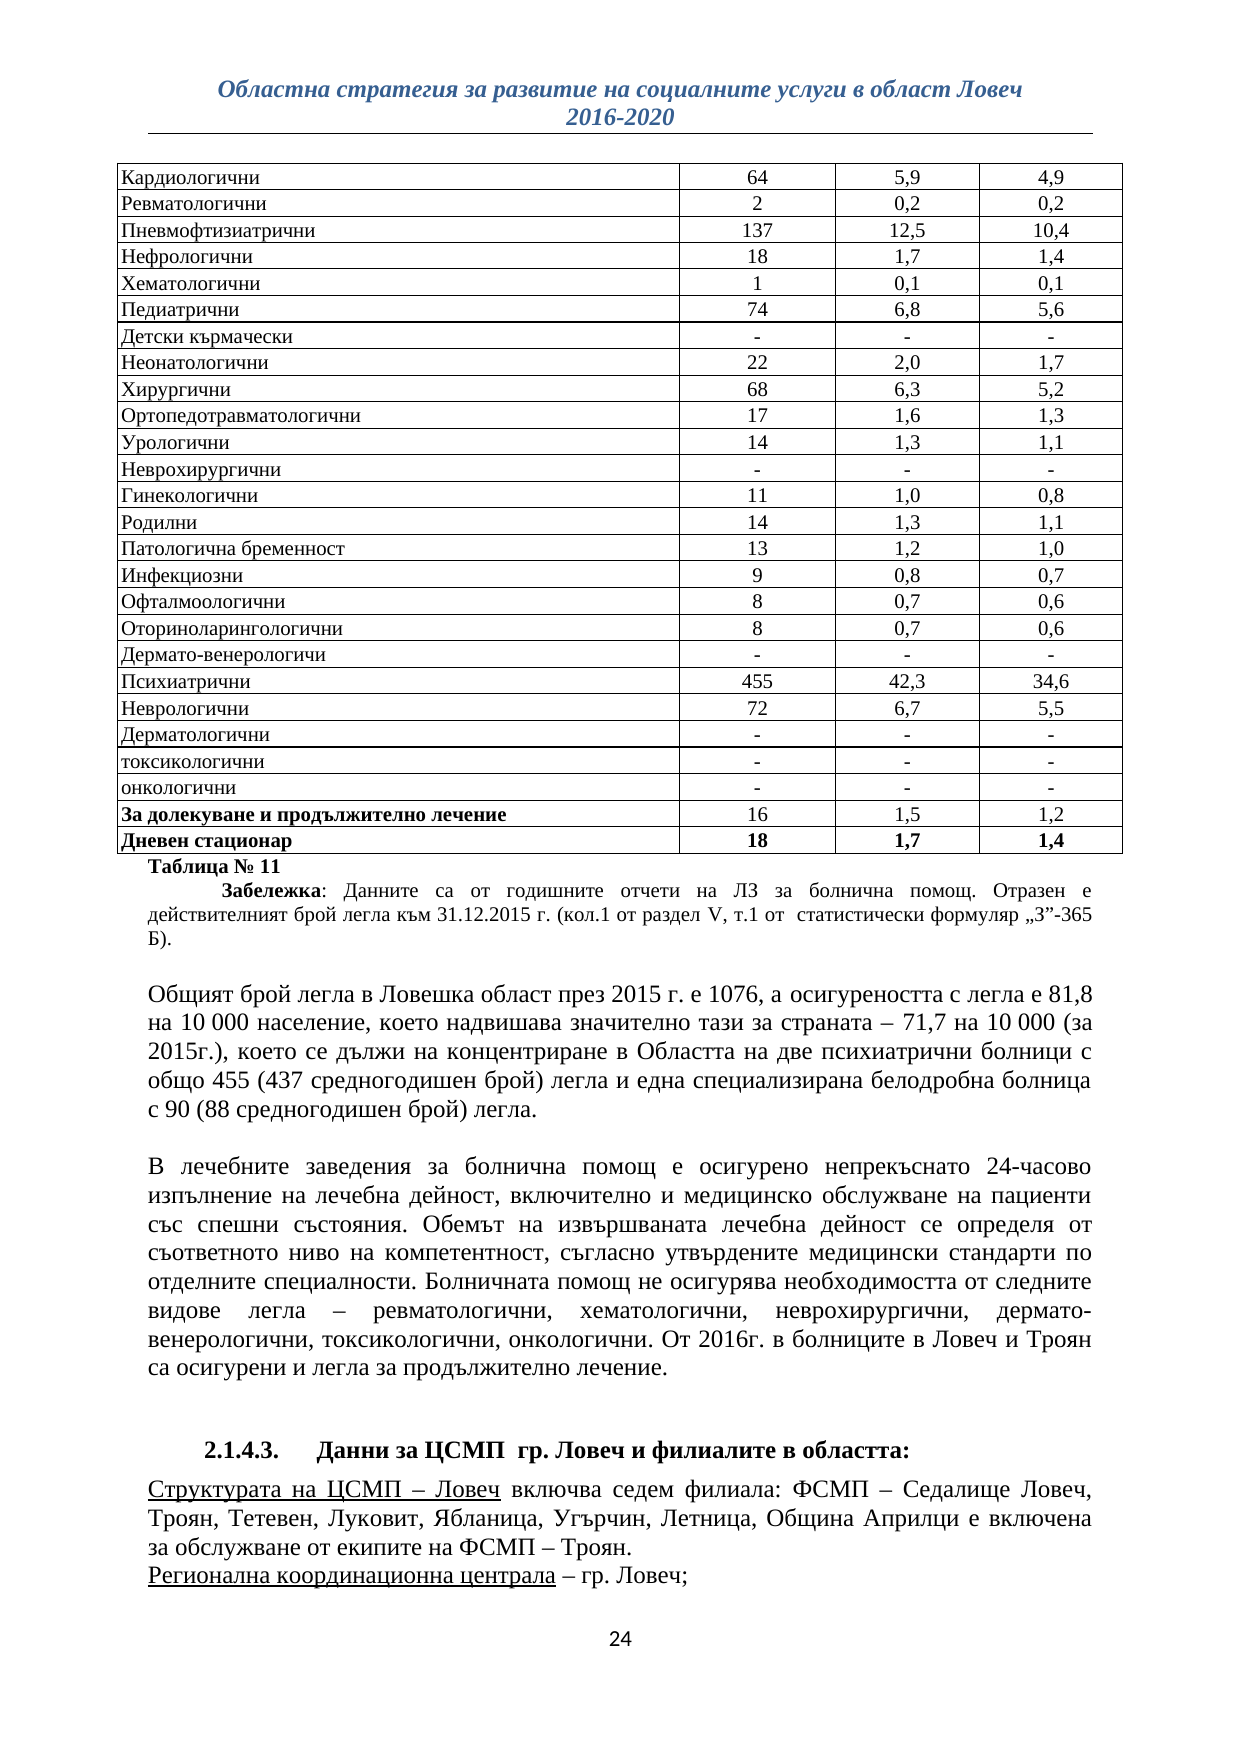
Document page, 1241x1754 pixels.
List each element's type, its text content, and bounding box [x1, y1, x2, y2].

text Регионална координационна централа – гр. Ловеч; [148, 1560, 1093, 1589]
table_cell За долекуване и продължително лечение [118, 801, 679, 826]
table_cell 72 [680, 694, 835, 720]
table_cell 6,8 [836, 296, 979, 321]
table_cell - [980, 748, 1122, 773]
table_cell 1,3 [836, 429, 979, 454]
table_cell 42,3 [836, 668, 979, 693]
table_cell - [836, 721, 979, 746]
table_cell 1,5 [836, 801, 979, 826]
table_cell 1 [680, 269, 835, 295]
table_cell 22 [680, 349, 835, 374]
table_cell 0,1 [836, 269, 979, 295]
table_cell - [680, 721, 835, 746]
table_cell 1,1 [980, 429, 1122, 454]
table_cell 1,3 [836, 508, 979, 534]
table_cell Пневмофтизиатрични [118, 217, 679, 242]
table_cell 34,6 [980, 668, 1122, 693]
table_cell Инфекциозни [118, 561, 679, 587]
table_cell - [680, 323, 835, 348]
table_cell Оториноларингологични [118, 615, 679, 640]
table_cell 1,7 [980, 349, 1122, 374]
table_cell Дерматологични [118, 721, 679, 746]
table_cell 0,7 [836, 588, 979, 613]
table_cell 12,5 [836, 217, 979, 242]
table_cell - [980, 455, 1122, 481]
table_cell токсикологични [118, 748, 679, 773]
table_cell 0,1 [980, 269, 1122, 295]
subtitle Данни за ЦСМП гр. Ловеч и филиалите в областта: [204, 1435, 1093, 1464]
table_cell Родилни [118, 508, 679, 534]
table_cell - [680, 455, 835, 481]
table_cell 0,7 [836, 615, 979, 640]
table_cell - [980, 774, 1122, 799]
table_cell 1,3 [980, 402, 1122, 428]
table_cell Детски кърмачески [118, 323, 679, 348]
table_cell - [980, 641, 1122, 667]
text Общият брой легла в Ловешка област през 2015 г. е 1076, а осигуреността с легла е 81,8 на 10 000 население, което надвишава значително тази за страната – 71,7 на 10 000 (за 2015г.), което се дължи на концентриране в Областта на две психиатрични болници с общо 455 (437 средногодишен брой) легла и една специализирана белодробна болница с 90 (88 средногодишен брой) легла. [148, 979, 1093, 1122]
text В лечебните заведения за болнична помощ е осигурено непрекъснато 24-часово изпълнение на лечебна дейност, включително и медицинско обслужване на пациенти със спешни състояния. Обемът на извършваната лечебна дейност се определя от съответното ниво на компетентност, съгласно утвърдените медицински стандарти по отделните специалности. Болничната помощ не осигурява необходимостта от следните видове легла – ревматологични, хематологични, неврохирургични, дермато-венерологични, токсикологични, онкологични. От 2016г. в болниците в Ловеч и Троян са осигурени и легла за продължително лечение. [148, 1151, 1093, 1381]
table_cell 17 [680, 402, 835, 428]
table_cell 18 [680, 827, 835, 853]
table_cell Ревматологични [118, 190, 679, 216]
table_cell - [836, 323, 979, 348]
table_cell Дермато-венерологичи [118, 641, 679, 667]
table_cell 68 [680, 376, 835, 401]
table_cell 1,7 [836, 243, 979, 268]
table_cell 1,2 [980, 801, 1122, 826]
table_cell 64 [680, 164, 835, 189]
table_cell 8 [680, 615, 835, 640]
table_cell - [680, 641, 835, 667]
table_cell 1,6 [836, 402, 979, 428]
table_cell 455 [680, 668, 835, 693]
table_cell 1,7 [836, 827, 979, 853]
text Структурата на ЦСМП – Ловеч включва седем филиала: ФСМП – Седалище Ловеч, Троян, Тетевен, Луковит, Ябланица, Угърчин, Летница, Община Априлци е включена за обслужване от екипите на ФСМП – Троян. [148, 1474, 1093, 1560]
table_cell 0,2 [836, 190, 979, 216]
table_cell 0,2 [980, 190, 1122, 216]
table_cell - [980, 721, 1122, 746]
table_cell 6,3 [836, 376, 979, 401]
table_cell 1,4 [980, 827, 1122, 853]
table_cell - [836, 748, 979, 773]
table_cell 0,6 [980, 588, 1122, 613]
table_cell 5,2 [980, 376, 1122, 401]
table_cell Неврохирургични [118, 455, 679, 481]
table_cell 0,8 [980, 482, 1122, 507]
table_cell Педиатрични [118, 296, 679, 321]
table_cell 1,0 [836, 482, 979, 507]
table_cell онкологични [118, 774, 679, 799]
table_cell 14 [680, 508, 835, 534]
table_cell Хематологични [118, 269, 679, 295]
table_cell 0,7 [980, 561, 1122, 587]
table_cell Гинекологични [118, 482, 679, 507]
table_cell 16 [680, 801, 835, 826]
table_cell Дневен стационар [118, 827, 679, 853]
text Забележка: Данните са от годишните отчети на ЛЗ за болнична помощ. Отразен е действителният брой легла към 31.12.2015 г. (кол.1 от раздел V, т.1 от статистически формуляр „З”-365 Б). [148, 878, 1093, 950]
table_cell 0,6 [980, 615, 1122, 640]
table_cell 13 [680, 535, 835, 560]
table_cell 74 [680, 296, 835, 321]
table_cell 2,0 [836, 349, 979, 374]
table_cell Нефрологични [118, 243, 679, 268]
table_cell - [836, 774, 979, 799]
table_cell 8 [680, 588, 835, 613]
table_cell 1,4 [980, 243, 1122, 268]
table_cell Урологични [118, 429, 679, 454]
table_cell 1,0 [980, 535, 1122, 560]
text Таблица № 11 [148, 854, 1093, 878]
table_cell - [836, 455, 979, 481]
table_cell 5,6 [980, 296, 1122, 321]
table_cell 14 [680, 429, 835, 454]
table_cell 10,4 [980, 217, 1122, 242]
table_cell 5,9 [836, 164, 979, 189]
table_cell 11 [680, 482, 835, 507]
table_cell - [980, 323, 1122, 348]
table_cell Кардиологични [118, 164, 679, 189]
table_cell 6,7 [836, 694, 979, 720]
table_cell 5,5 [980, 694, 1122, 720]
table_cell Неврологични [118, 694, 679, 720]
table_cell 9 [680, 561, 835, 587]
table_cell Офталмоологични [118, 588, 679, 613]
table_cell Ортопедотравматологични [118, 402, 679, 428]
table_cell 1,1 [980, 508, 1122, 534]
table_cell 1,2 [836, 535, 979, 560]
table_cell 4,9 [980, 164, 1122, 189]
table_cell - [680, 774, 835, 799]
table_cell 0,8 [836, 561, 979, 587]
table_cell 2 [680, 190, 835, 216]
table_cell 18 [680, 243, 835, 268]
table_cell - [680, 748, 835, 773]
table_cell 137 [680, 217, 835, 242]
table_cell Психиатрични [118, 668, 679, 693]
table_cell Хирургични [118, 376, 679, 401]
table_cell Неонатологични [118, 349, 679, 374]
table_cell Патологична бременност [118, 535, 679, 560]
table_cell - [836, 641, 979, 667]
